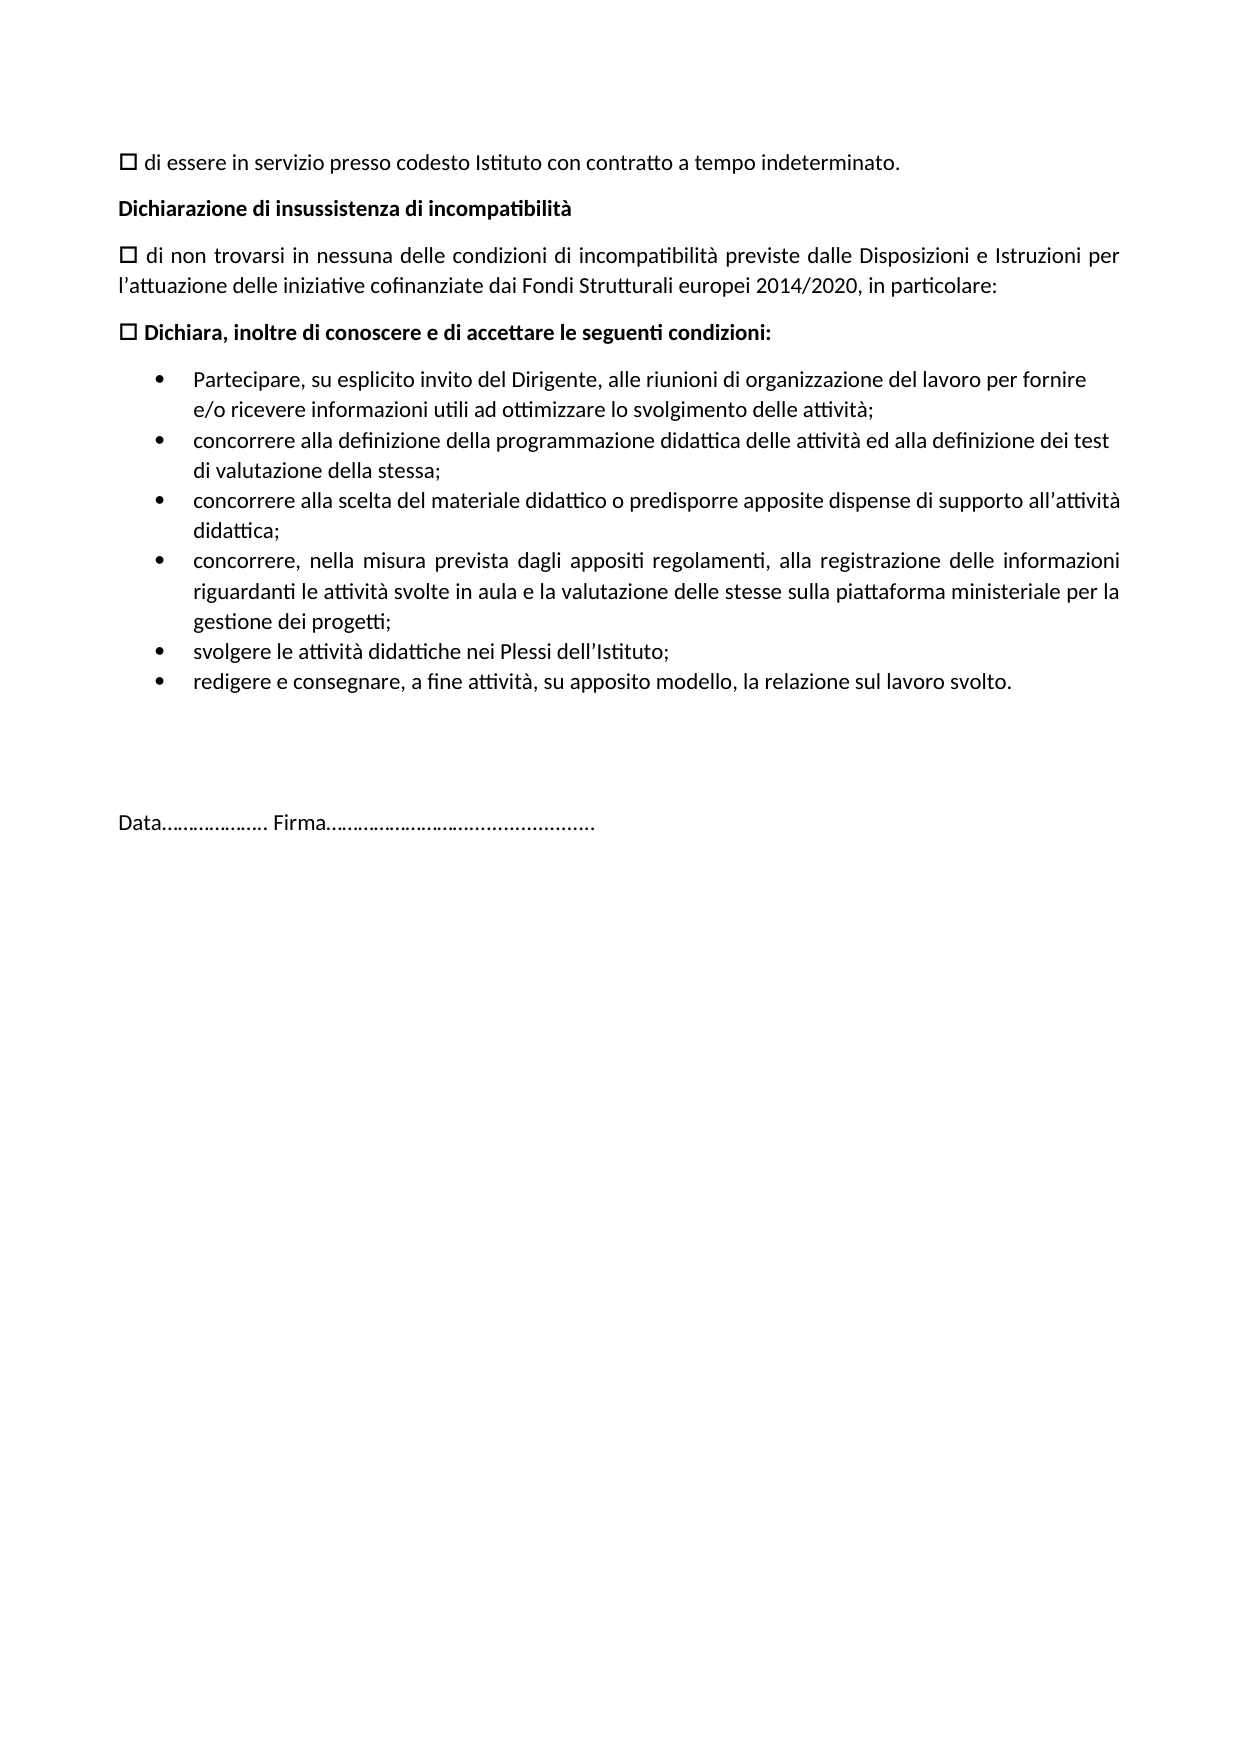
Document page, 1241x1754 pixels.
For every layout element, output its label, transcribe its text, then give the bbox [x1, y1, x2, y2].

list concorrere alla scelta del materiale didattico o predisporre apposite dispense di supporto all’attività didattica; [156, 486, 1122, 544]
text di essere in servizio presso codesto Istituto con contratto a tempo indeterminato. [118, 148, 1122, 176]
text di non trovarsi in nessuna delle condizioni di incompatibilità previste dalle Disposizioni e Istruzioni per l’attuazione delle iniziative cofinanziate dai Fondi Strutturali europei 2014/2020, in particolare: [118, 241, 1122, 299]
list svolgere le attività didattiche nei Plessi dell’Istituto; [156, 637, 1122, 665]
list redigere e consegnare, a fine attività, su apposito modello, la relazione sul lavoro svolto. [156, 667, 1122, 695]
list concorrere, nella misura prevista dagli appositi regolamenti, alla registrazione delle informazioni riguardanti le attività svolte in aula e la valutazione delle stesse sulla piattaforma ministeriale per la gestione dei progetti; [156, 547, 1122, 635]
text Dichiarazione di insussistenza di incompatibilità [118, 194, 1122, 222]
list Partecipare, su esplicito invito del Dirigente, alle riunioni di organizzazione del lavoro per fornire e/o ricevere informazioni utili ad ottimizzare lo svolgimento delle attività; [156, 365, 1122, 423]
list concorrere alla definizione della programmazione didattica delle attività ed alla definizione dei test di valutazione della stessa; [156, 426, 1122, 484]
text Dichiara, inoltre di conoscere e di accettare le seguenti condizioni: [118, 318, 1122, 346]
text Data……………….. Firma………………………...................... [118, 808, 1122, 836]
